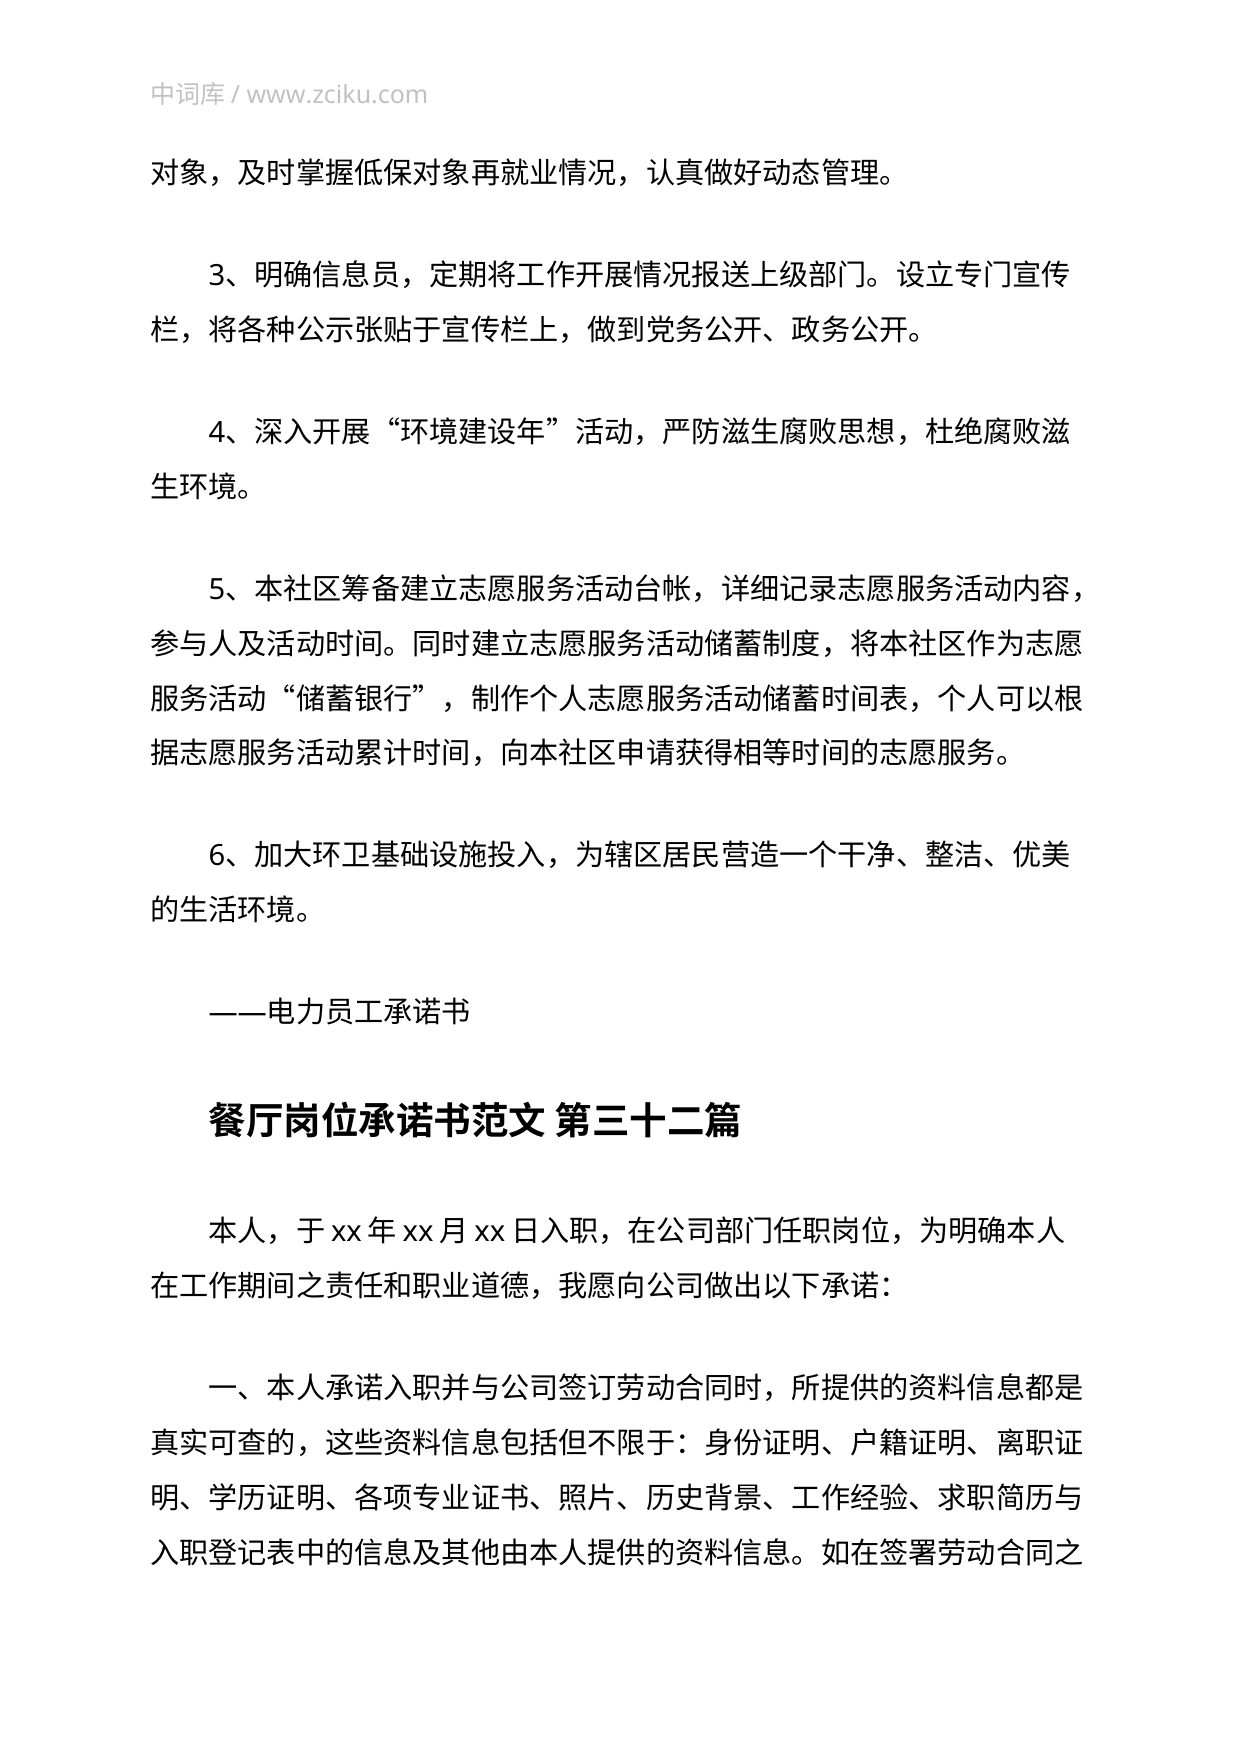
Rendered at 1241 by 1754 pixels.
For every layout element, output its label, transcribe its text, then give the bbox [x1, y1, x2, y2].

text 餐厅岗位承诺书范文 第三十二篇 [150, 1091, 1090, 1145]
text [150, 150, 1090, 192]
text ——电力员工承诺书 [150, 989, 1090, 1031]
text 3、明确信息员，定期将工作开展情况报送上级部门。设立专门宣传栏，将各种公示张贴于宣传栏上，做到党务公开、政务公开。 [150, 252, 1090, 349]
text 4、深入开展“环境建设年”活动，严防滋生腐败思想，杜绝腐败滋生环境。 [150, 408, 1090, 506]
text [150, 1365, 1090, 1572]
text 本人，于xx年xx月xx日入职，在公司部门任职岗位，为明确本人在工作期间之责任和职业道德，我愿向公司做出以下承诺： [150, 1208, 1090, 1305]
text 5、本社区筹备建立志愿服务活动台帐，详细记录志愿服务活动内容，参与人及活动时间。同时建立志愿服务活动储蓄制度，将本社区作为志愿服务活动“储蓄银行”，制作个人志愿服务活动储蓄时间表，个人可以根据志愿服务活动累计时间，向本社区申请获得相等时间的志愿服务。 [150, 565, 1090, 772]
text 6、加大环卫基础设施投入，为辖区居民营造一个干净、整洁、优美的生活环境。 [150, 832, 1090, 929]
